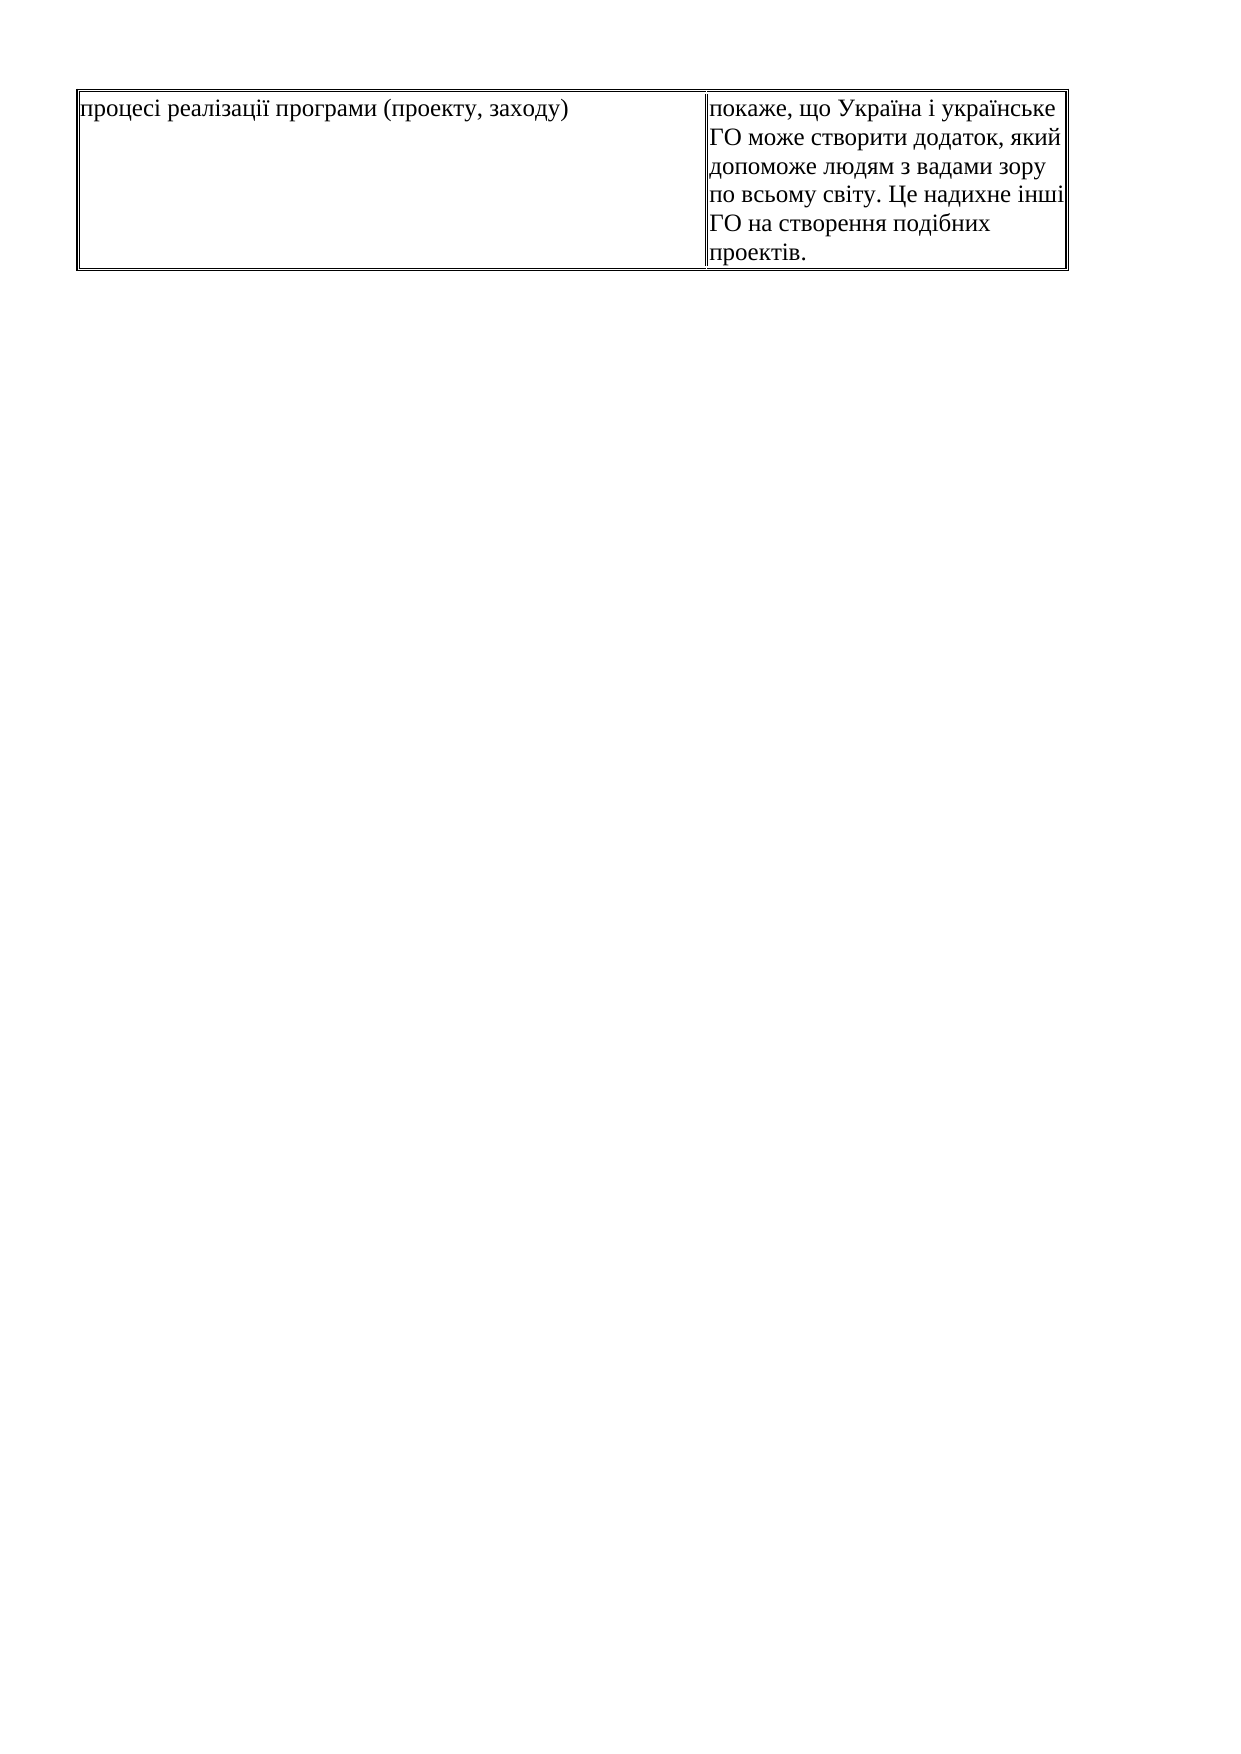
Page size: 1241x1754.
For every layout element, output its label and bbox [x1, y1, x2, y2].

table_cell [80, 92, 707, 267]
table_cell [707, 92, 1065, 267]
